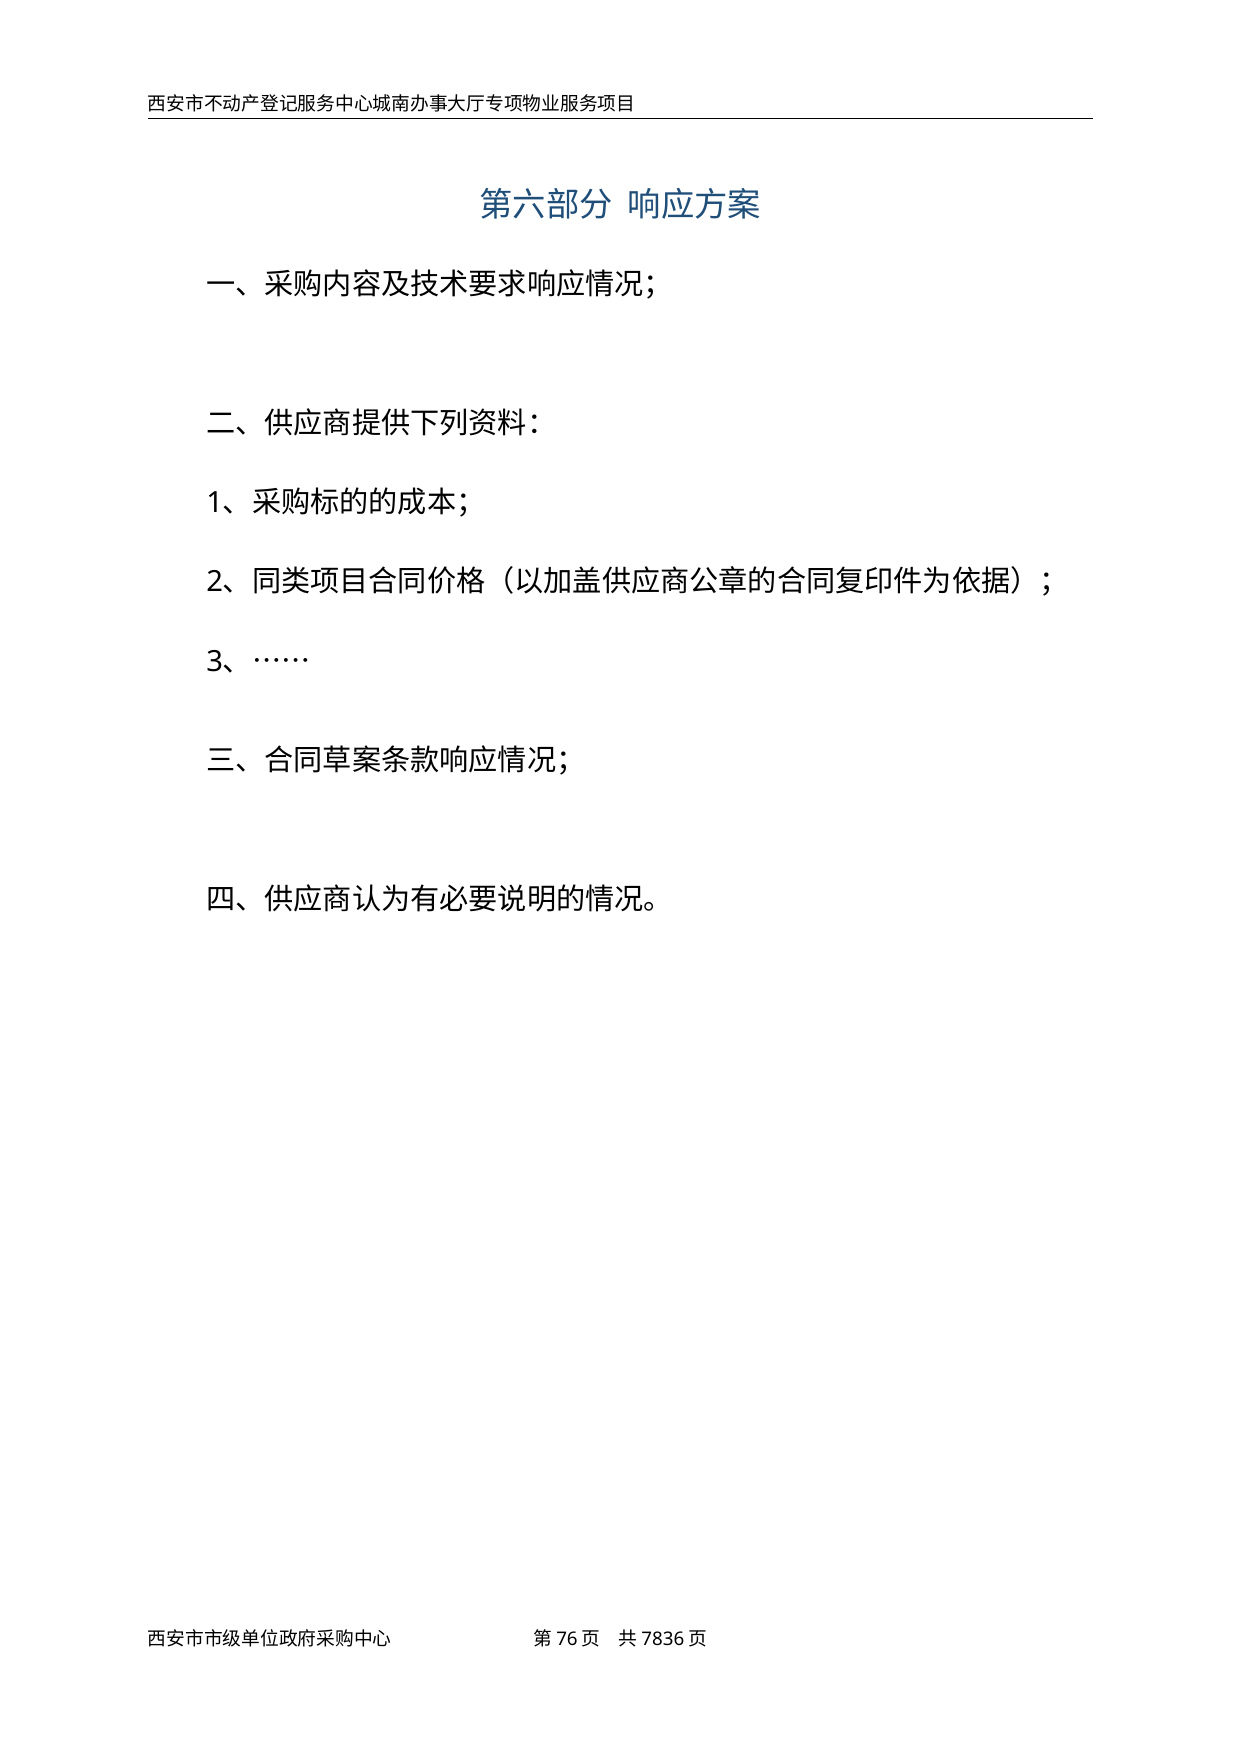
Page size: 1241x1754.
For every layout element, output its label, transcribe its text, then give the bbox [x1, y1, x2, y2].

text 3、…… [148, 619, 1093, 698]
text 第六部分 响应方案 [148, 163, 1093, 242]
text 1、采购标的的成本； [148, 460, 1093, 539]
text 2、同类项目合同价格（以加盖供应商公章的合同复印件为依据）； [148, 539, 1093, 619]
text 二、供应商提供下列资料： [148, 381, 1093, 460]
text 四、供应商认为有必要说明的情况。 [148, 857, 1093, 936]
text 一、采购内容及技术要求响应情况； [148, 242, 1093, 321]
text 三、合同草案条款响应情况； [148, 718, 1093, 797]
